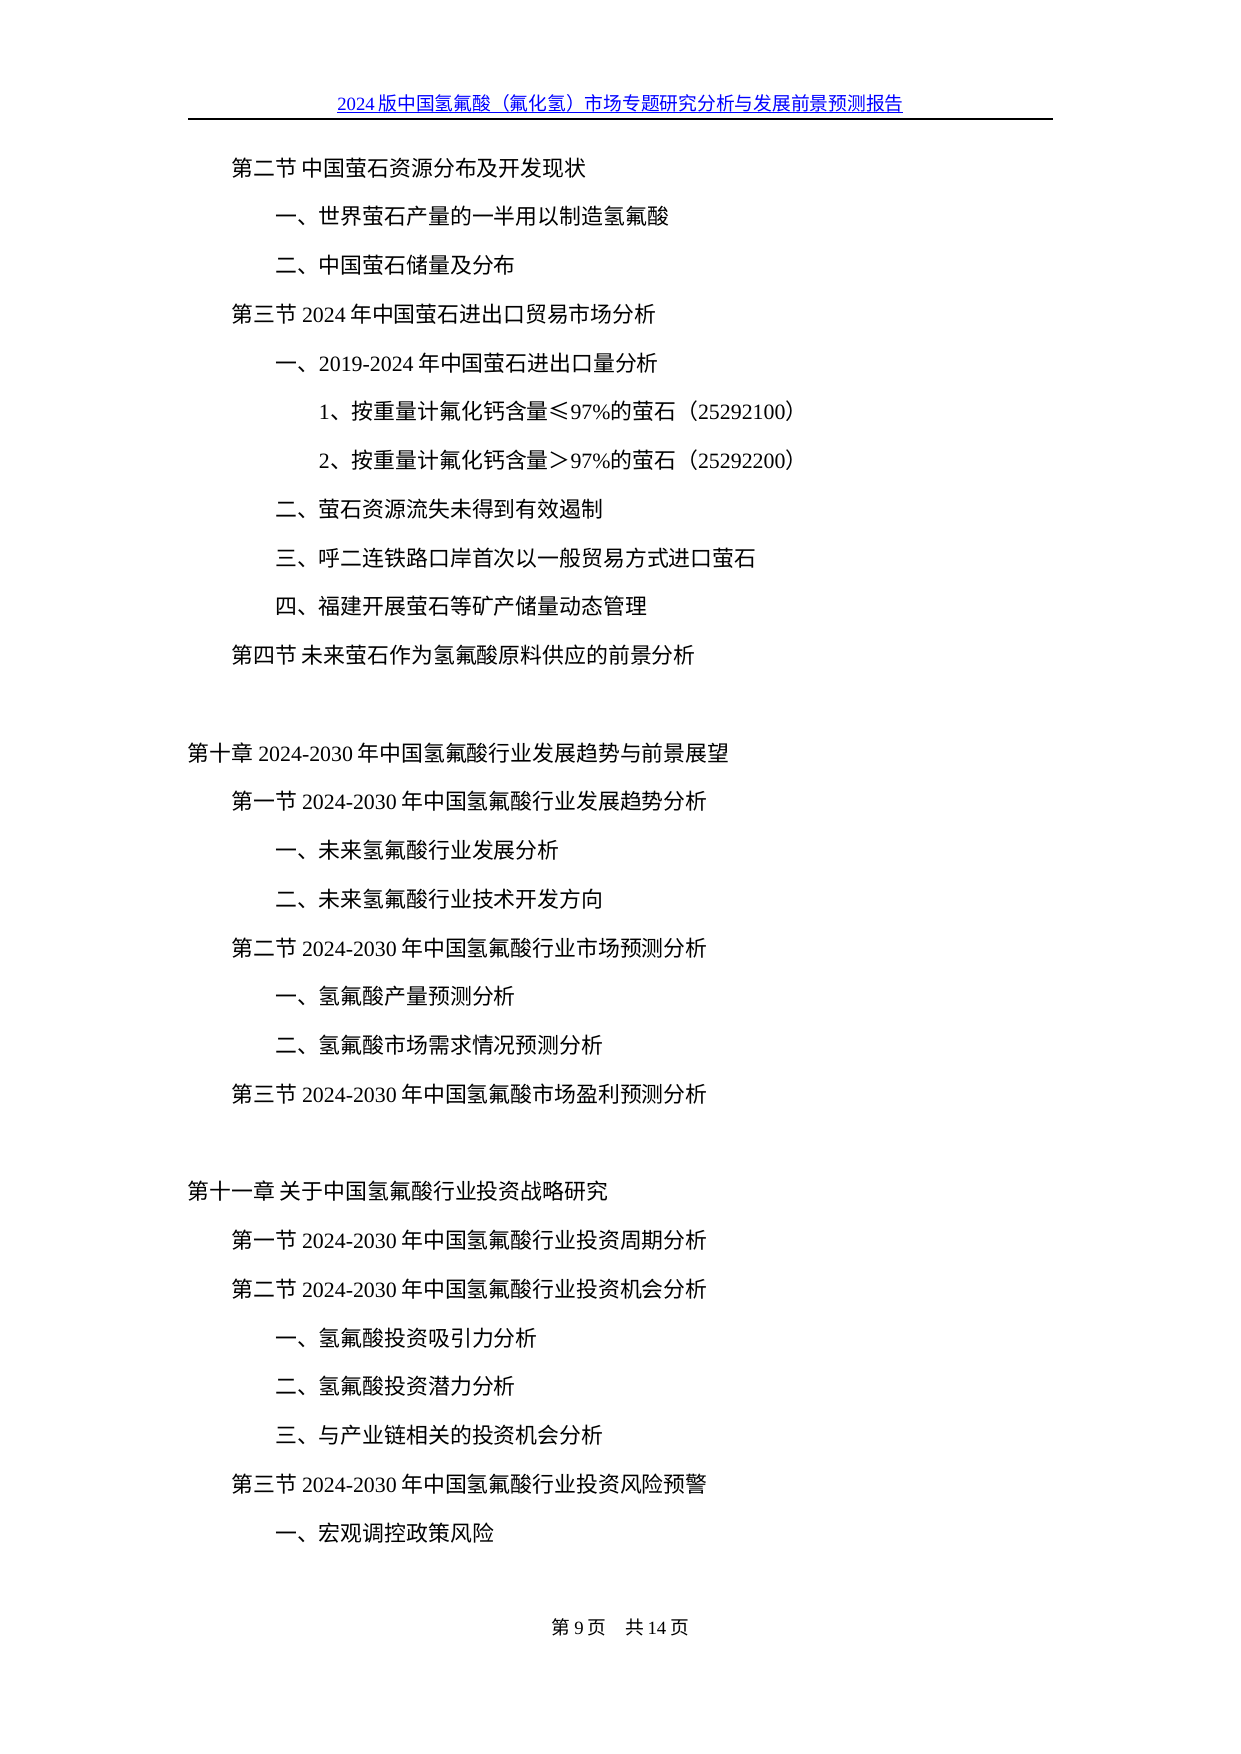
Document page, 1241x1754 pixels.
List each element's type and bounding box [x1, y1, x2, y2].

text [187, 150, 1053, 1548]
